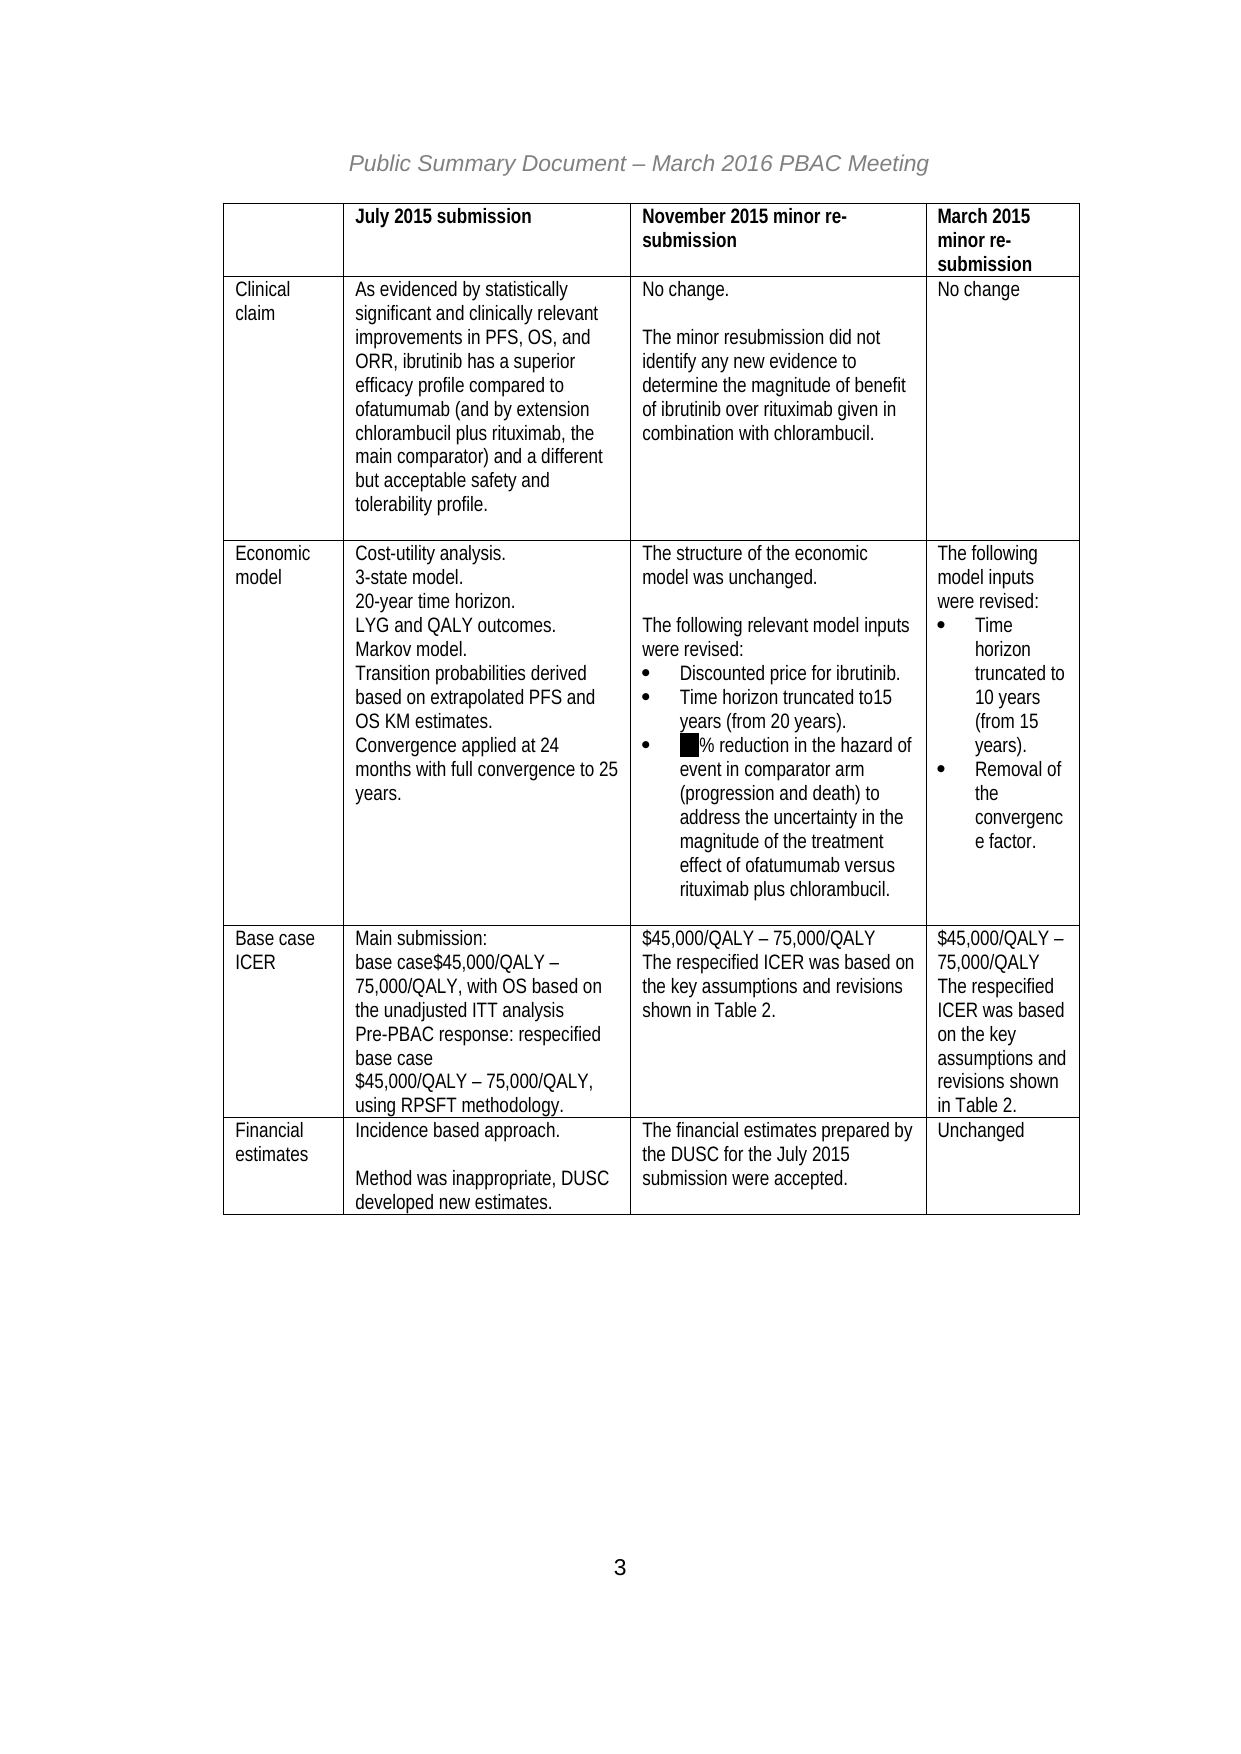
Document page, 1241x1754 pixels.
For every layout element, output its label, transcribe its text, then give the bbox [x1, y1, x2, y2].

table_cell No change [927, 277, 1079, 540]
table_cell Economic model [224, 541, 343, 924]
table_cell Cost-utility analysis. 3-state model. 20-year time horizon. LYG and QALY outcomes. Markov model. Transition probabilities derived based on extrapolated PFS and OS KM estimates. Convergence applied at 24 months with full convergence to 25 years. [344, 541, 630, 924]
table_header November 2015 minor re-submission [631, 204, 926, 276]
table_cell The structure of the economic model was unchanged. The following relevant model inputs were revised: Discounted price for ibrutinib. Time horizon truncated to15 years (from 20 years). ''''''% reduction in the hazard of event in comparator arm (progression and death) to address the uncertainty in the magnitude of the treatment effect of ofatumumab versus rituximab plus chlorambucil. [631, 541, 926, 924]
table_header July 2015 submission [344, 204, 630, 276]
table_header March 2015 minor re-submission [927, 204, 1079, 276]
table_cell $45,000/QALY – 75,000/QALY The respecified ICER was based on the key assumptions and revisions shown in Table 2. [927, 926, 1079, 1117]
table_cell $45,000/QALY – 75,000/QALY The respecified ICER was based on the key assumptions and revisions shown in Table 2. [631, 926, 926, 1117]
table_cell Main submission: base case$45,000/QALY – 75,000/QALY, with OS based on the unadjusted ITT analysis Pre-PBAC response: respecified base case $45,000/QALY – 75,000/QALY, using RPSFT methodology. [344, 926, 630, 1117]
table_cell Clinical claim [224, 277, 343, 540]
table_cell The following model inputs were revised: Time horizon truncated to 10 years (from 15 years). Removal of the convergence factor. [927, 541, 1079, 924]
table_header [224, 204, 343, 276]
table_cell Financial estimates [224, 1118, 343, 1214]
table_cell Base case ICER [224, 926, 343, 1117]
table_cell The financial estimates prepared by the DUSC for the July 2015 submission were accepted. [631, 1118, 926, 1214]
table_cell As evidenced by statistically significant and clinically relevant improvements in PFS, OS, and ORR, ibrutinib has a superior efficacy profile compared to ofatumumab (and by extension chlorambucil plus rituximab, the main comparator) and a different but acceptable safety and tolerability profile. [344, 277, 630, 540]
table_cell No change. The minor resubmission did not identify any new evidence to determine the magnitude of benefit of ibrutinib over rituximab given in combination with chlorambucil. [631, 277, 926, 540]
table_cell Unchanged [927, 1118, 1079, 1214]
table_cell Incidence based approach. Method was inappropriate, DUSC developed new estimates. [344, 1118, 630, 1214]
